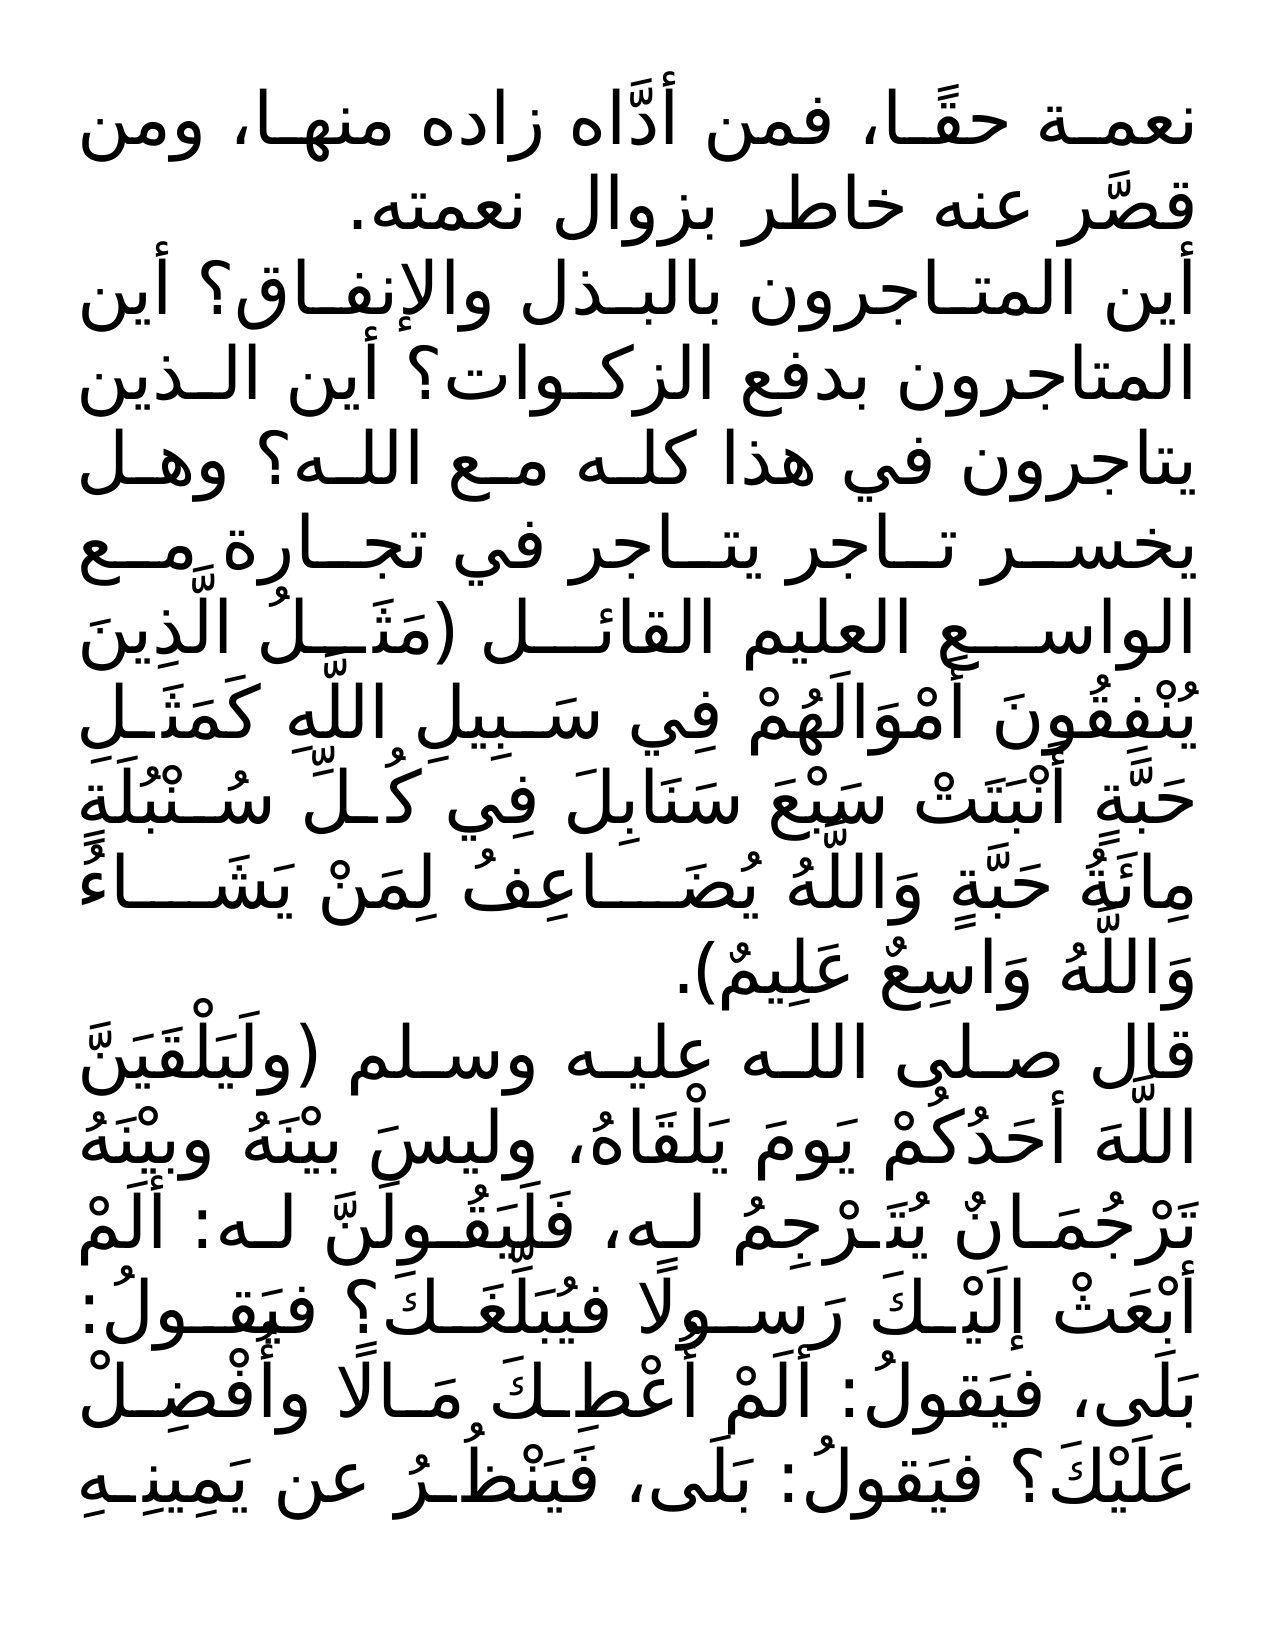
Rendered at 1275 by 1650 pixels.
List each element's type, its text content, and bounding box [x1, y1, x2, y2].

text أين المتاجرون بالبذل والإنفاق؟ أين المتاجرون بدفع الزكوات؟ أين الذين يتاجرون في هذا كله مع الله؟ وهل يخسر تاجر يتاجر في تجارة مع الواسع العليم القائل ﴿مَثَلُ الَّذِينَ يُنْفِقُونَ أَمْوَالَهُمْ فِي سَبِيلِ اللَّهِ كَمَثَلِ حَبَّةٍ أَنْبَتَتْ سَبْعَ سَنَابِلَ فِي كُلِّ سُنْبُلَةٍ مِائَةُ حَبَّةٍ وَاللَّهُ يُضَاعِفُ لِمَنْ يَشَاءُ وَاللَّهُ وَاسِعٌ عَلِيمٌ﴾. [77, 247, 1198, 1011]
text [77, 1011, 1198, 1520]
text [77, 77, 1198, 247]
